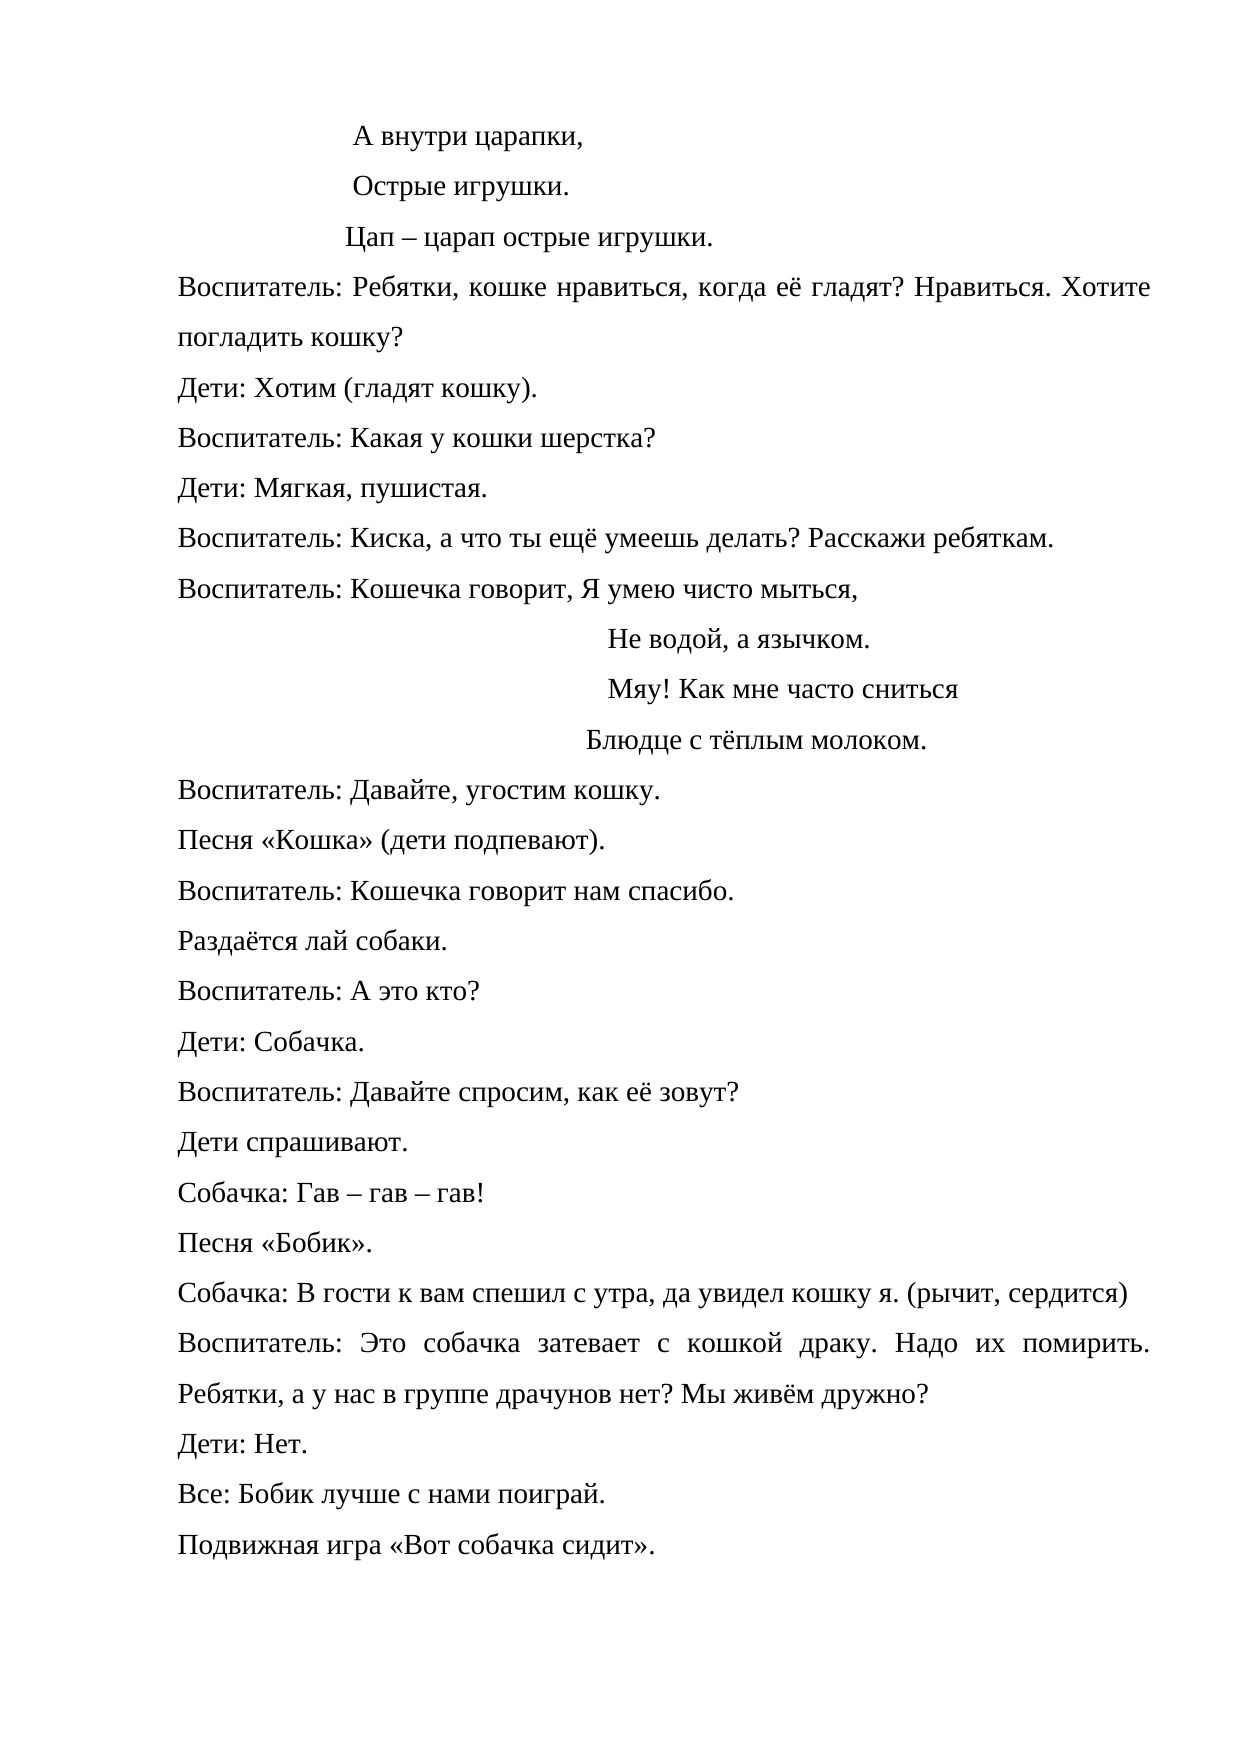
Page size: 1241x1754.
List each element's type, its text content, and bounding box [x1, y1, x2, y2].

text Дети спрашивают. [177, 1124, 1152, 1158]
text Песня «Кошка» (дети подпевают). [177, 822, 1152, 856]
text Все: Бобик лучше с нами поиграй. [177, 1477, 1152, 1510]
text Воспитатель: Ребятки, кошке нравиться, когда её гладят? Нравиться. Хотите погладить кошку? [177, 269, 1152, 353]
text Воспитатель: Киска, а что ты ещё умеешь делать? Расскажи ребяткам. [177, 521, 1152, 554]
text Собачка: Гав – гав – гав! [177, 1175, 1152, 1208]
text Раздаётся лай собаки. [177, 923, 1152, 957]
text Подвижная игра «Вот собачка сидит». [177, 1527, 1152, 1560]
text Цап – царап острые игрушки. [177, 219, 1152, 252]
text Воспитатель: А это кто? [177, 973, 1152, 1007]
text А внутри царапки, [177, 118, 1152, 152]
text Песня «Бобик». [177, 1225, 1152, 1258]
text Мяу! Как мне часто сниться [177, 672, 1152, 705]
text Воспитатель: Это собачка затевает с кошкой драку. Надо их помирить. Ребятки, а у нас в группе драчунов нет? Мы живём дружно? [177, 1326, 1152, 1409]
text Собачка: В гости к вам спешил с утра, да увидел кошку я. (рычит, сердится) [177, 1275, 1152, 1309]
text Воспитатель: Какая у кошки шерстка? [177, 420, 1152, 453]
text Дети: Хотим (гладят кошку). [177, 370, 1152, 403]
text Воспитатель: Кошечка говорит нам спасибо. [177, 873, 1152, 906]
text Дети: Мягкая, пушистая. [177, 470, 1152, 504]
text Воспитатель: Кошечка говорит, Я умею чисто мыться, [177, 571, 1152, 604]
text Дети: Нет. [177, 1426, 1152, 1460]
text Не водой, а язычком. [177, 621, 1152, 655]
text Острые игрушки. [177, 168, 1152, 202]
text Дети: Собачка. [177, 1024, 1152, 1057]
text Воспитатель: Давайте спросим, как её зовут? [177, 1074, 1152, 1108]
text Воспитатель: Давайте, угостим кошку. [177, 772, 1152, 806]
text Блюдце с тёплым молоком. [177, 722, 1152, 755]
